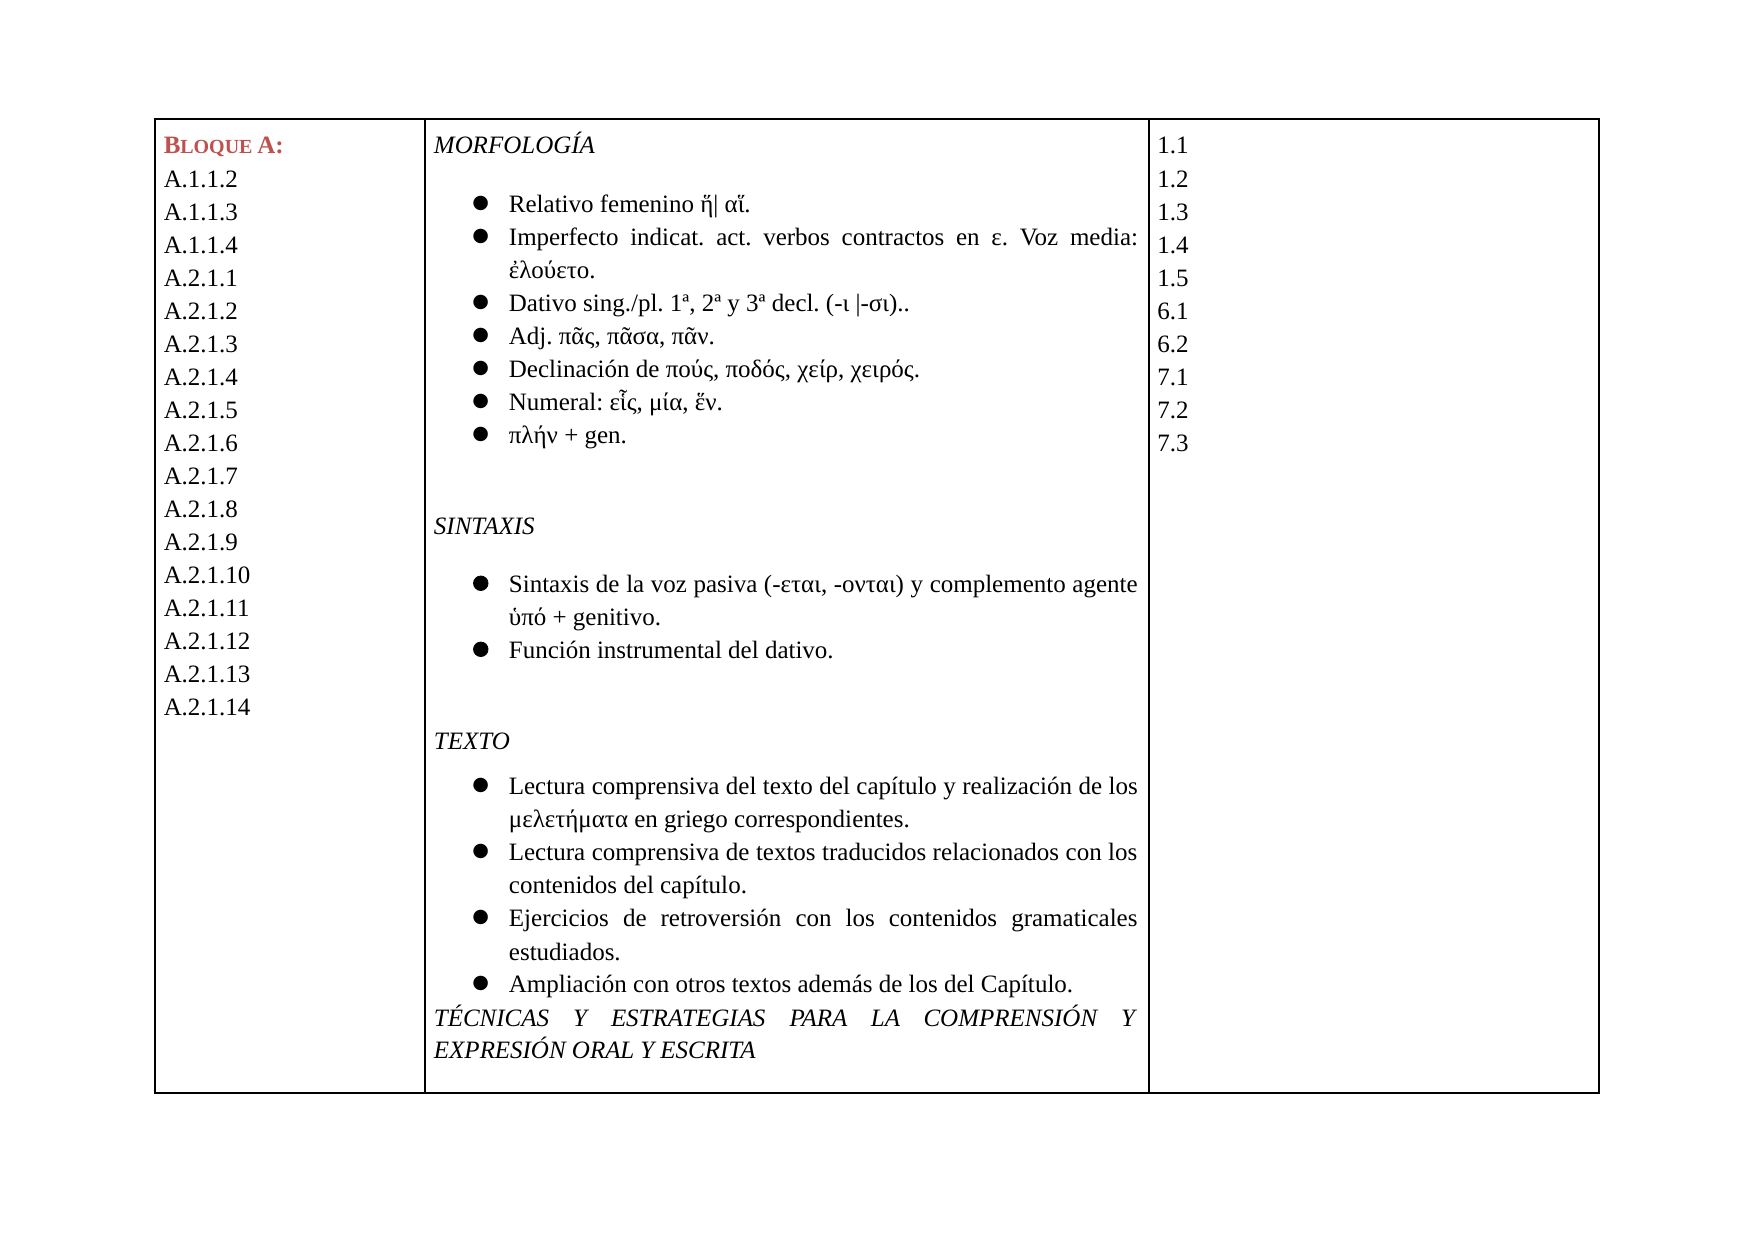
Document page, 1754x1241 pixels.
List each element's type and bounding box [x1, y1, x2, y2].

table_cell [1150, 120, 1598, 1092]
table_cell [426, 120, 1148, 1092]
table_cell [156, 120, 424, 1092]
